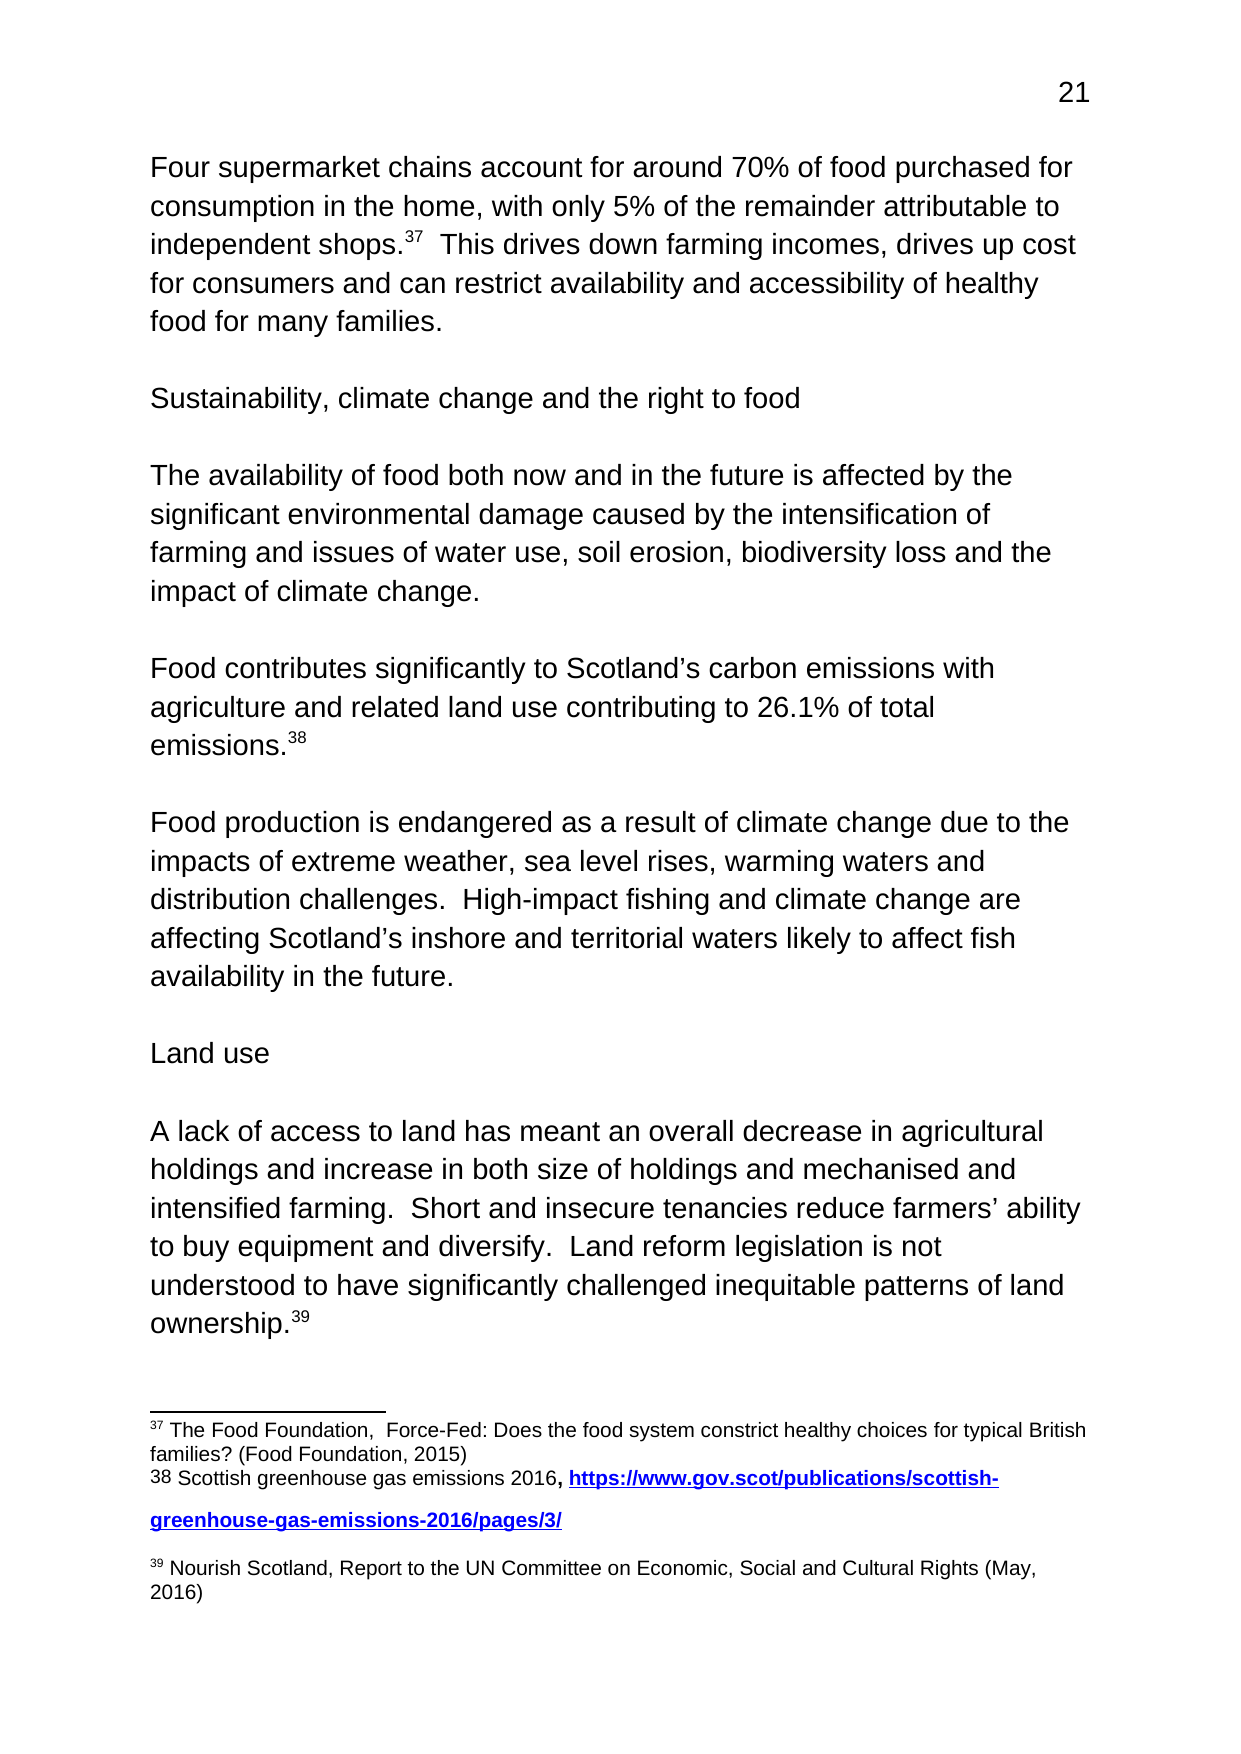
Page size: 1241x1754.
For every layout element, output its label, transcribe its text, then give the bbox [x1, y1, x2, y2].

text A lack of access to land has meant an overall decrease in agricultural holdings and increase in both size of holdings and mechanised and intensified farming. Short and insecure tenancies reduce farmers’ ability to buy equipment and diversify. Land reform legislation is not understood to have significantly challenged inequitable patterns of land ownership. [150, 1113, 1090, 1340]
text The availability of food both now and in the future is affected by the significant environmental damage caused by the intensification of farming and issues of water use, soil erosion, biodiversity loss and the impact of climate change. [150, 458, 1090, 607]
text Four supermarket chains account for around 70% of food purchased for consumption in the home, with only 5% of the remainder attributable to independent shops. This drives down farming incomes, drives up cost for consumers and can restrict availability and accessibility of healthy food for many families. [150, 150, 1090, 338]
text Food contributes significantly to Scotland’s carbon emissions with agriculture and related land use contributing to 26.1% of total emissions. [150, 651, 1090, 762]
subtitle Sustainability, climate change and the right to food [150, 381, 1090, 415]
subtitle Land use [150, 1036, 1090, 1070]
text Food production is endangered as a result of climate change due to the impacts of extreme weather, sea level rises, warming waters and distribution challenges. High-impact fishing and climate change are affecting Scotland’s inshore and territorial waters likely to affect fish availability in the future. [150, 805, 1090, 993]
